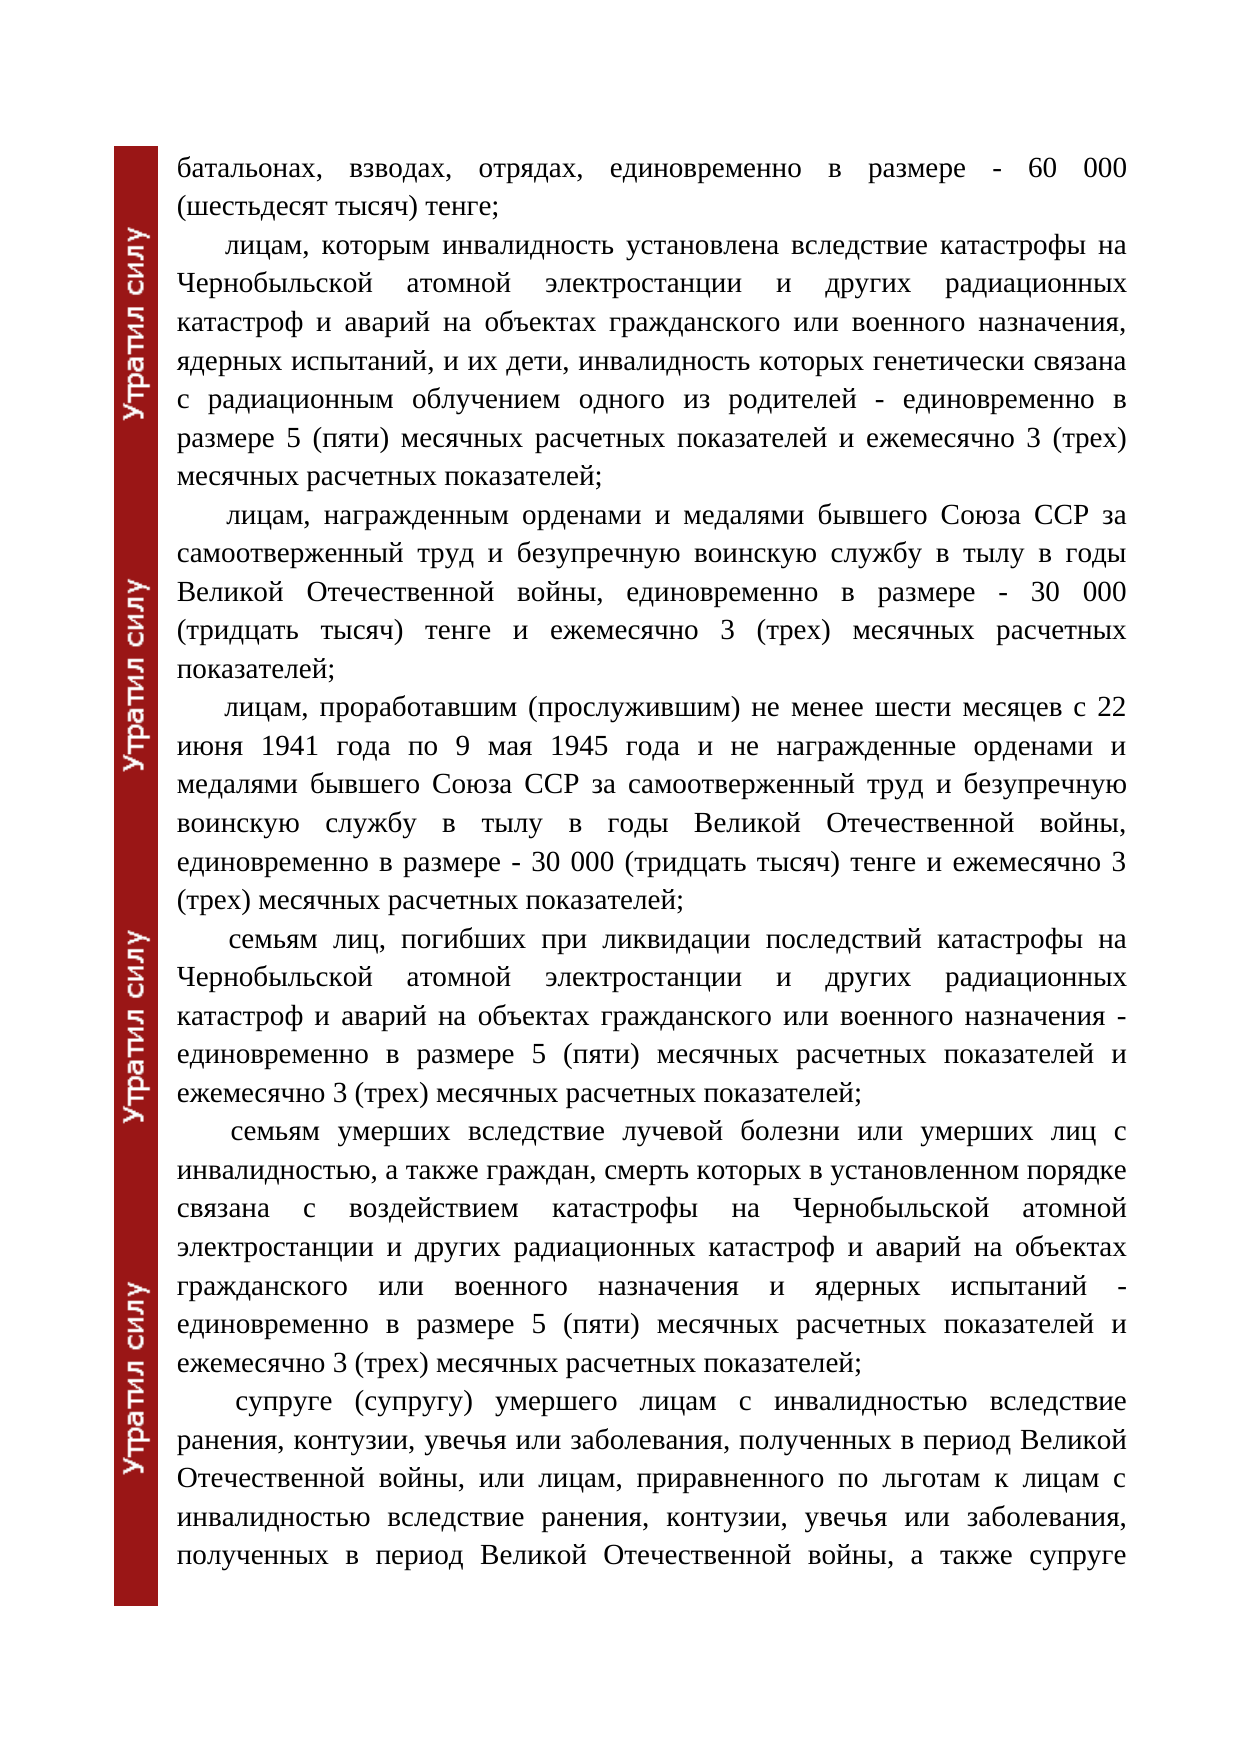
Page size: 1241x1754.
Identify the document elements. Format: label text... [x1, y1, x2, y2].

text семьям умерших вследствие лучевой болезни или умерших лиц с инвалидностью, а также граждан, смерть которых в установленном порядке связана с воздействием катастрофы на Чернобыльской атомной электростанции и других радиационных катастроф и аварий на объектах гражданского или военного назначения и ядерных испытаний - единовременно в размере 5 (пяти) месячных расчетных показателей и ежемесячно 3 (трех) месячных расчетных показателей; [112, 1113, 1128, 1378]
text лицам, которым инвалидность установлена вследствие катастрофы на Чернобыльской атомной электростанции и других радиационных катастроф и аварий на объектах гражданского или военного назначения, ядерных испытаний, и их дети, инвалидность которых генетически связана с радиационным облучением одного из родителей - единовременно в размере 5 (пяти) месячных расчетных показателей и ежемесячно 3 (трех) месячных расчетных показателей; [112, 227, 1128, 492]
text лицам, проработавшим (прослужившим) не менее шести месяцев с 22 июня 1941 года по 9 мая 1945 года и не награжденные орденами и медалями бывшего Союза ССР за самоотверженный труд и безупречную воинскую службу в тылу в годы Великой Отечественной войны, единовременно в размере - 30 000 (тридцать тысяч) тенге и ежемесячно 3 (трех) месячных расчетных показателей; [112, 689, 1128, 916]
picture [114, 1571, 158, 1606]
picture [114, 1378, 158, 1383]
picture [114, 1108, 158, 1113]
picture [114, 492, 158, 497]
text лицам, награжденным орденами и медалями бывшего Союза ССР за самоотверженный труд и безупречную воинскую службу в тылу в годы Великой Отечественной войны, единовременно в размере - 30 000 (тридцать тысяч) тенге и ежемесячно 3 (трех) месячных расчетных показателей; [112, 497, 1128, 684]
picture [114, 916, 158, 921]
picture [114, 222, 158, 227]
picture [114, 146, 158, 150]
text семьям лиц, погибших при ликвидации последствий катастрофы на Чернобыльской атомной электростанции и других радиационных катастроф и аварий на объектах гражданского или военного назначения - единовременно в размере 5 (пяти) месячных расчетных показателей и ежемесячно 3 (трех) месячных расчетных показателей; [112, 921, 1128, 1108]
picture [114, 684, 158, 689]
